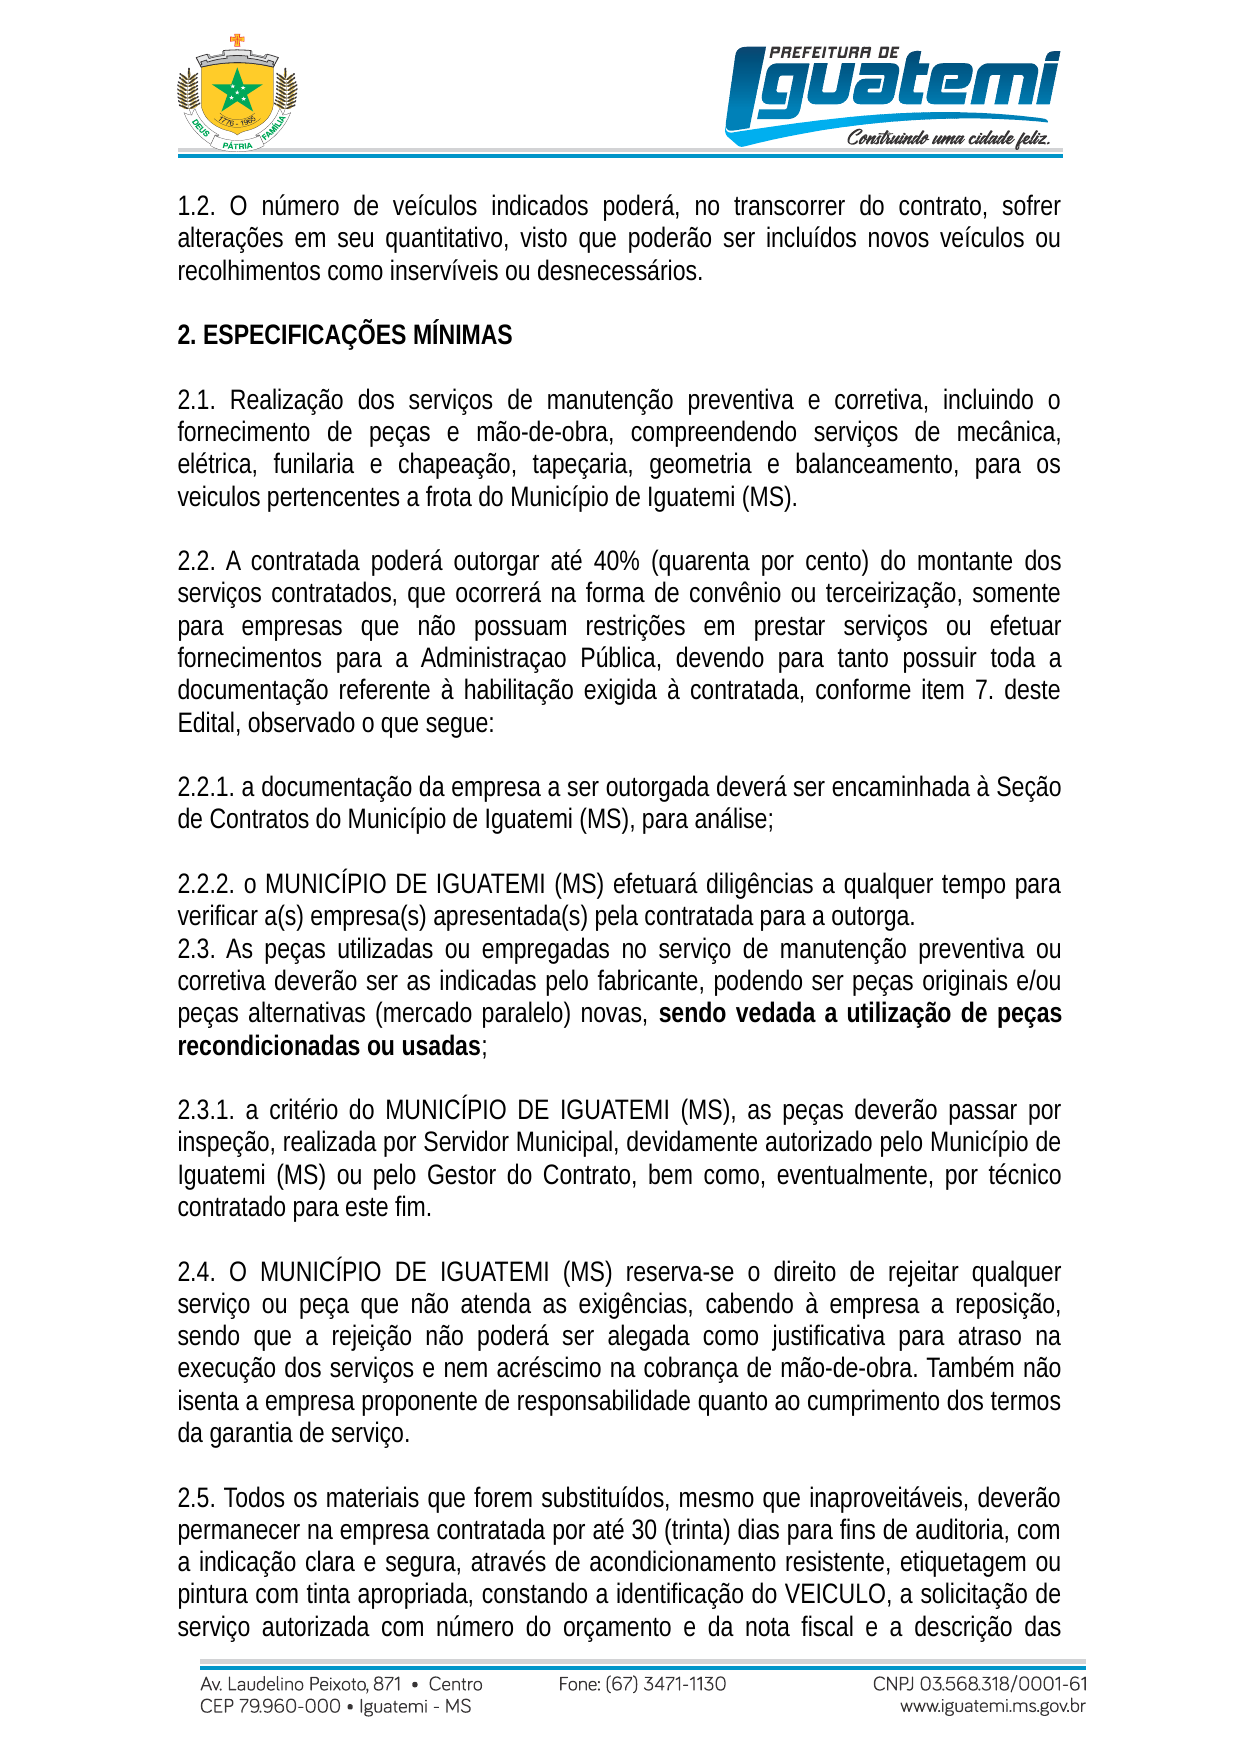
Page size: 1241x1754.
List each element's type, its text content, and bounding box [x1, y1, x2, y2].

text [177, 1481, 1063, 1642]
text 1.2. O número de veículos indicados poderá, no transcorrer do contrato, sofrer alterações em seu quantitativo, visto que poderão ser incluídos novos veículos ou recolhimentos como inservíveis ou desnecessários. [177, 189, 1063, 286]
text 2. ESPECIFICAÇÕES MÍNIMAS [177, 318, 1063, 350]
text 2.2.2. o MUNICÍPIO DE IGUATEMI (MS) efetuará diligências a qualquer tempo para verificar a(s) empresa(s) apresentada(s) pela contratada para a outorga. [177, 867, 1063, 932]
text 2.4. O MUNICÍPIO DE IGUATEMI (MS) reserva-se o direito de rejeitar qualquer serviço ou peça que não atenda as exigências, cabendo à empresa a reposição, sendo que a rejeição não poderá ser alegada como justificativa para atraso na execução dos serviços e nem acréscimo na cobrança de mão-de-obra. Também não isenta a empresa proponente de responsabilidade quanto ao cumprimento dos termos da garantia de serviço. [177, 1254, 1063, 1448]
text 2.3.1. a critério do MUNICÍPIO DE IGUATEMI (MS), as peças deverão passar por inspeção, realizada por Servidor Municipal, devidamente autorizado pelo Município de Iguatemi (MS) ou pelo Gestor do Contrato, bem como, eventualmente, por técnico contratado para este fim. [177, 1093, 1063, 1222]
text 2.3. As peças utilizadas ou empregadas no serviço de manutenção preventiva ou corretiva deverão ser as indicadas pelo fabricante, podendo ser peças originais e/ou peças alternativas (mercado paralelo) novas, sendo vedada a utilização de peças recondicionadas ou usadas; [177, 932, 1063, 1061]
text 2.1. Realização dos serviços de manutenção preventiva e corretiva, incluindo o fornecimento de peças e mão-de-obra, compreendendo serviços de mecânica, elétrica, funilaria e chapeação, tapeçaria, geometria e balanceamento, para os veiculos pertencentes a frota do Município de Iguatemi (MS). [177, 383, 1063, 512]
text 2.2. A contratada poderá outorgar até 40% (quarenta por cento) do montante dos serviços contratados, que ocorrerá na forma de convênio ou terceirização, somente para empresas que não possuam restrições em prestar serviços ou efetuar fornecimentos para a Administraçao Pública, devendo para tanto possuir toda a documentação referente à habilitação exigida à contratada, conforme item 7. deste Edital, observado o que segue: [177, 544, 1063, 738]
text 2.2.1. a documentação da empresa a ser outorgada deverá ser encaminhada à Seção de Contratos do Município de Iguatemi (MS), para análise; [177, 770, 1063, 835]
